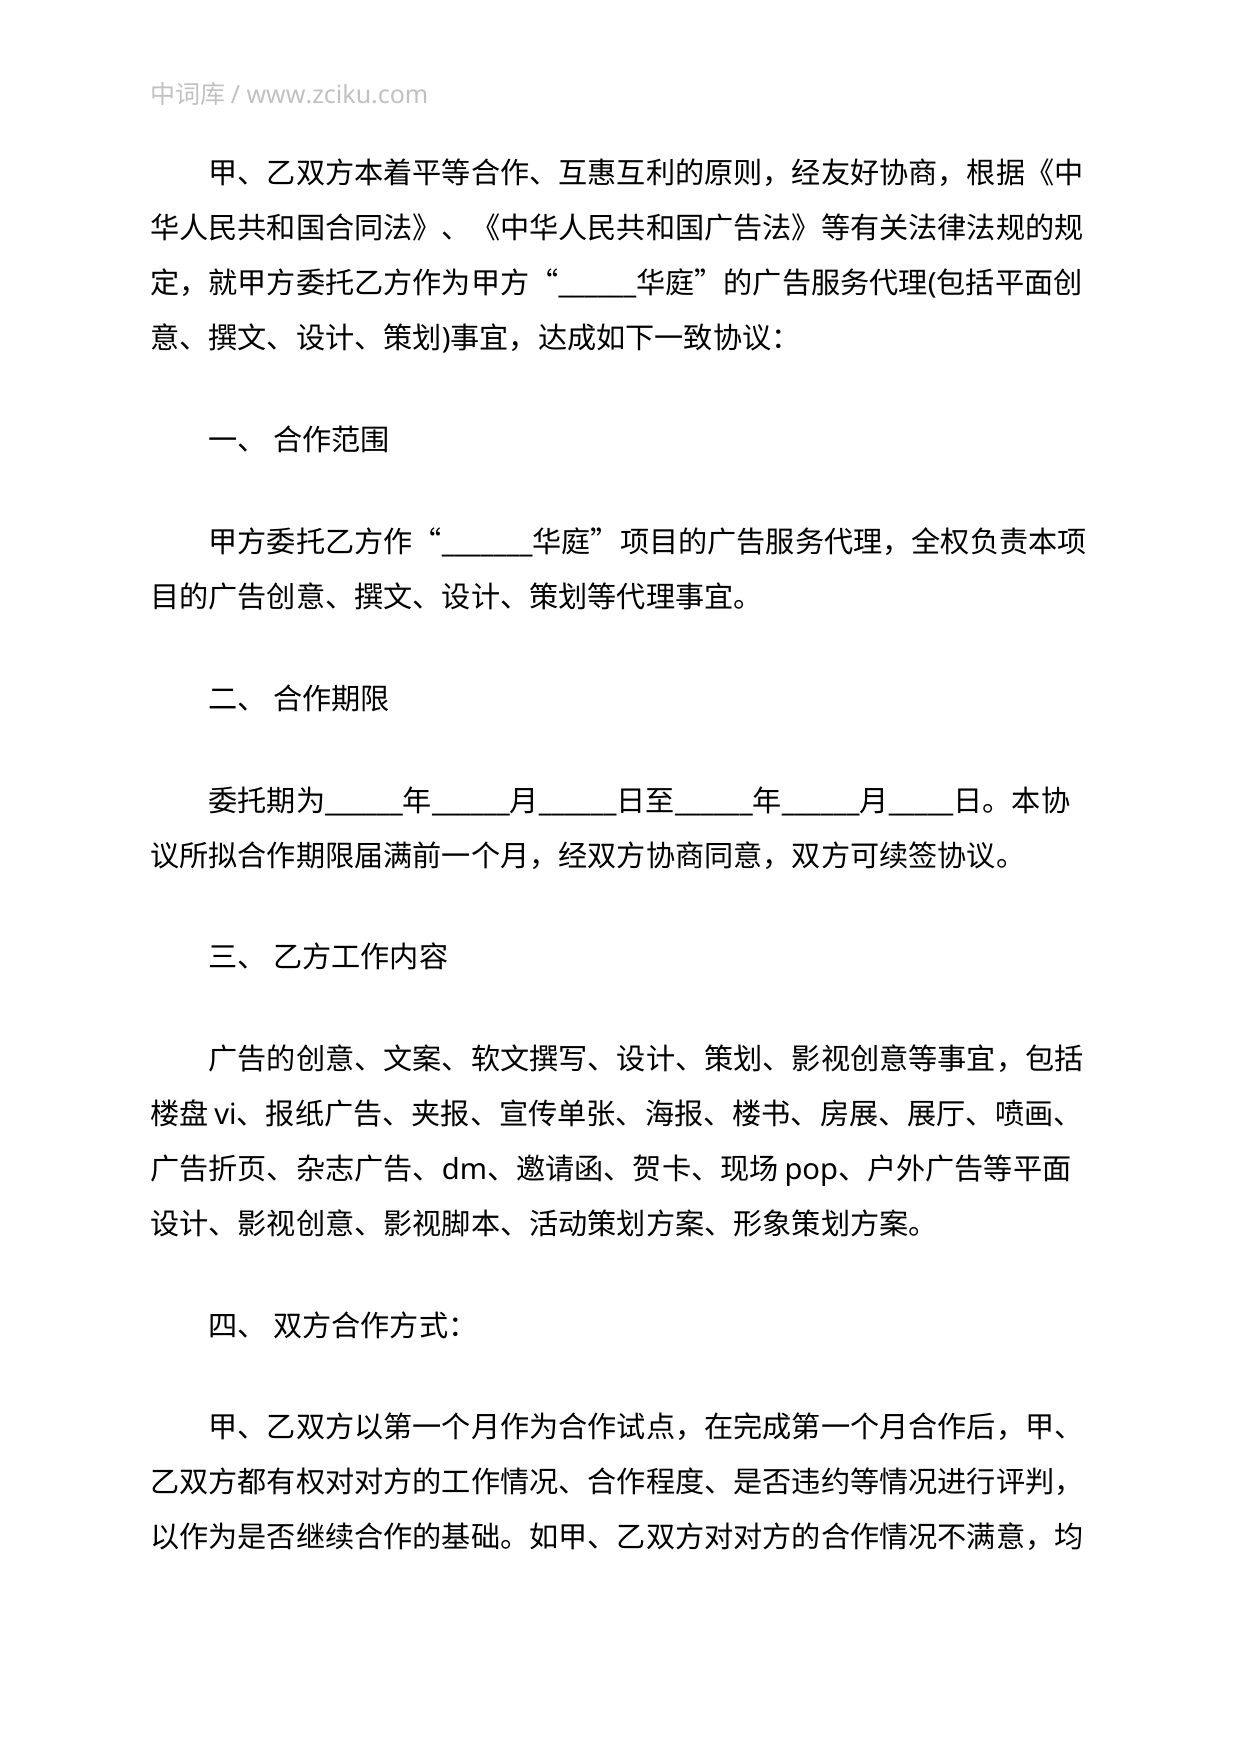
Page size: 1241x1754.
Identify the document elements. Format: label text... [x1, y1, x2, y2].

text 甲、乙双方本着平等合作、互惠互利的原则，经友好协商，根据《中华人民共和国合同法》、《中华人民共和国广告法》等有关法律法规的规定，就甲方委托乙方作为甲方“______华庭”的广告服务代理(包括平面创意、撰文、设计、策划)事宜，达成如下一致协议： [150, 150, 1090, 357]
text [150, 1404, 1090, 1556]
text 广告的创意、文案、软文撰写、设计、策划、影视创意等事宜，包括楼盘vi、报纸广告、夹报、宣传单张、海报、楼书、房展、展厅、喷画、广告折页、杂志广告、dm、邀请函、贺卡、现场pop、户外广告等平面设计、影视创意、影视脚本、活动策划方案、形象策划方案。 [150, 1036, 1090, 1243]
text 委托期为______年______月______日至______年______月_____日。本协议所拟合作期限届满前一个月，经双方协商同意，双方可续签协议。 [150, 777, 1090, 874]
text 二、 合作期限 [150, 675, 1090, 718]
text 四、 双方合作方式： [150, 1302, 1090, 1344]
text 甲方委托乙方作“_______华庭”项目的广告服务代理，全权负责本项目的广告创意、撰文、设计、策划等代理事宜。 [150, 518, 1090, 616]
text 一、 合作范围 [150, 417, 1090, 459]
text 三、 乙方工作内容 [150, 934, 1090, 976]
